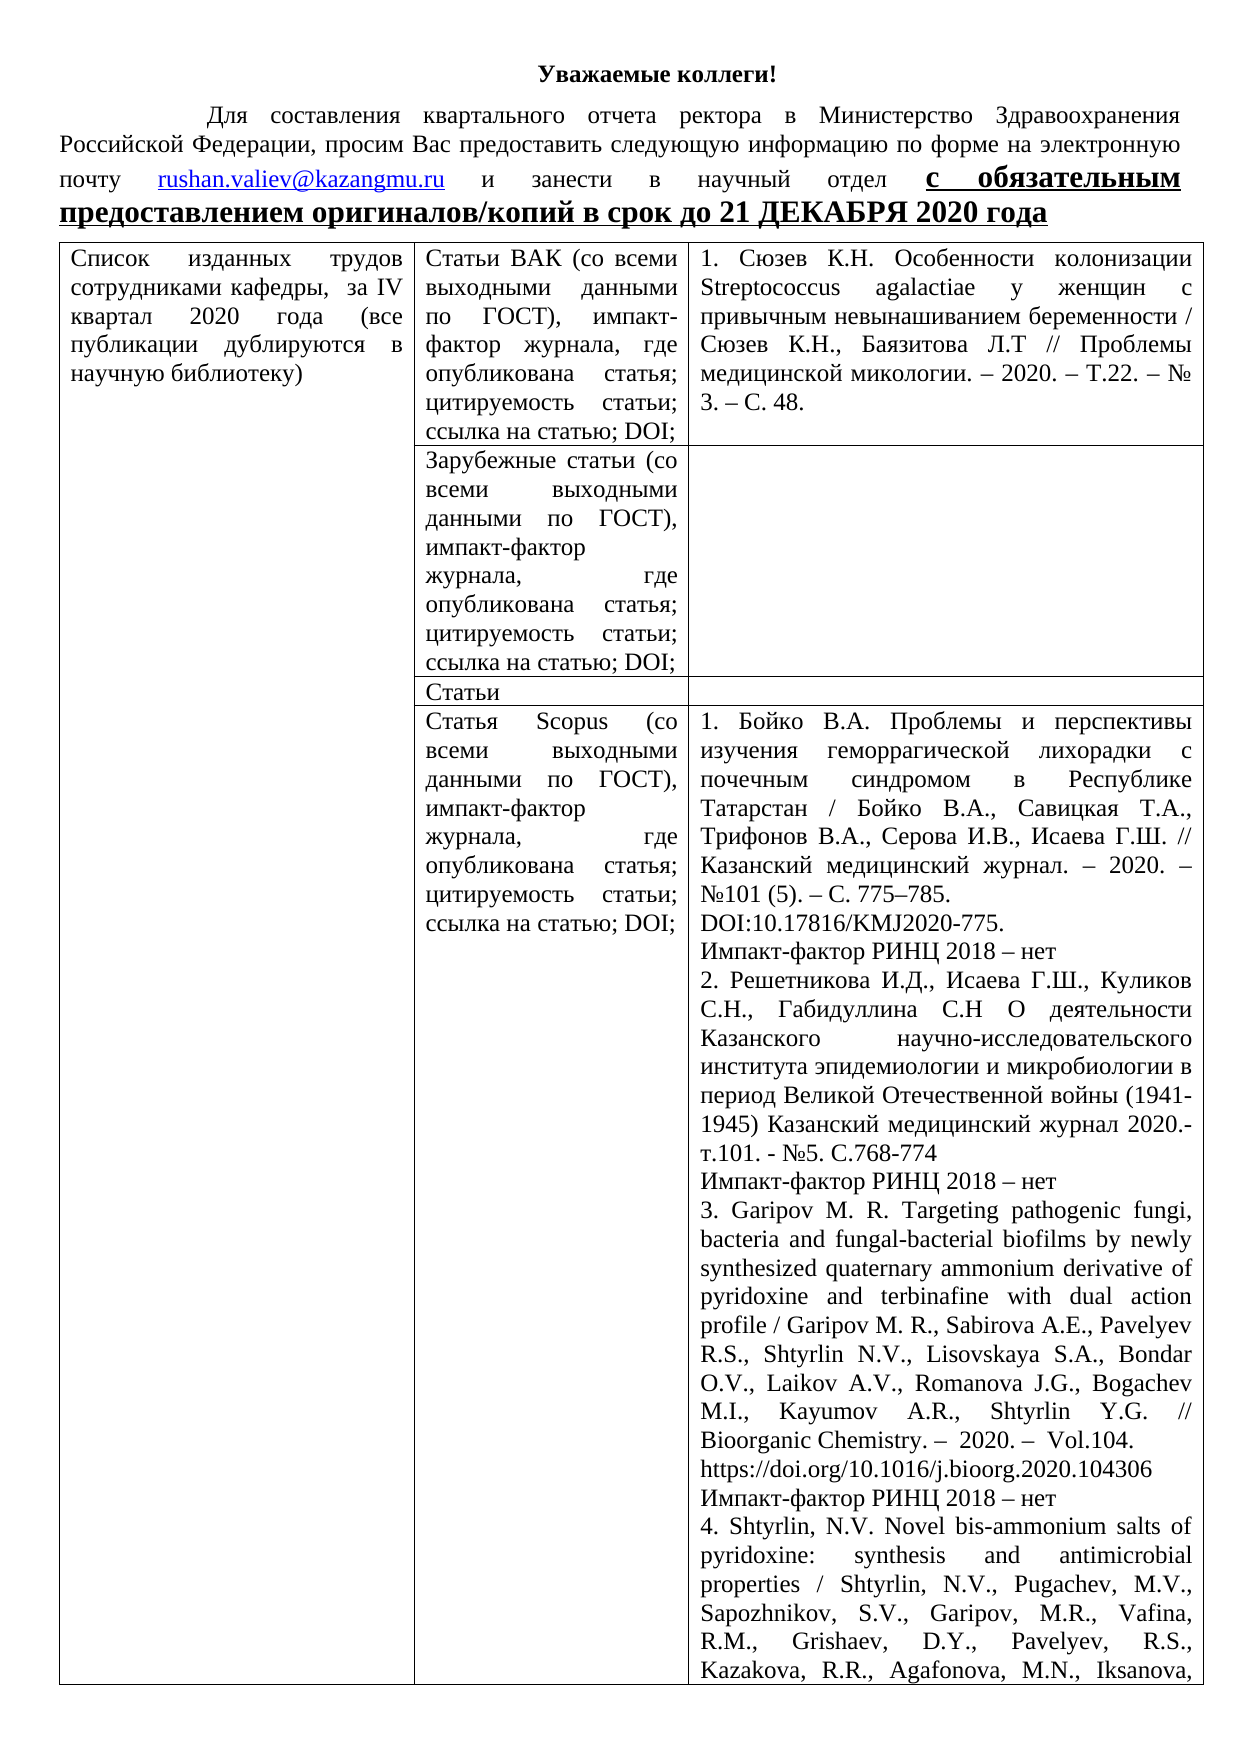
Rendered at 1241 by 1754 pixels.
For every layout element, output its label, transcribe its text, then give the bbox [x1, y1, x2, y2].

table_cell Зарубежные статьи (со всеми выходными данными по ГОСТ), импакт-фактор журнала, где опубликована статья; цитируемость статьи; ссылка на статью; DOI; [415, 446, 688, 676]
table_header 1. Сюзев К.Н. Особенности колонизации Streptococcus agalactiae у женщин с привычным невынашиванием беременности / Сюзев К.Н., Баязитова Л.Т // Проблемы медицинской микологии. – 2020. – Т.22. – № 3. – С. 48. [689, 243, 1203, 444]
text Для составления квартального отчета ректора в Министерство Здравоохранения Российской Федерации, просим Вас предоставить следующую информацию по форме на электронную почту rushan.valiev@kazangmu.ru и занести в научный отдел с обязательным предоставлением оригиналов/копий в срок до 21 ДЕКАБРЯ 2020 года [59, 100, 1181, 230]
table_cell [689, 706, 1203, 1684]
table_cell Статьи [415, 677, 688, 705]
table_cell [689, 446, 1203, 676]
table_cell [415, 706, 688, 1684]
table_header Статьи ВАК (со всеми выходными данными по ГОСТ), импакт-фактор журнала, где опубликована статья; цитируемость статьи; ссылка на статью; DOI; [415, 243, 688, 444]
table_cell [689, 677, 1203, 705]
text Уважаемые коллеги! [59, 59, 1181, 88]
table_header Список изданных трудов сотрудниками кафедры, за IV квартал 2020 года (все публикации дублируются в научную библиотеку) [60, 243, 414, 1684]
